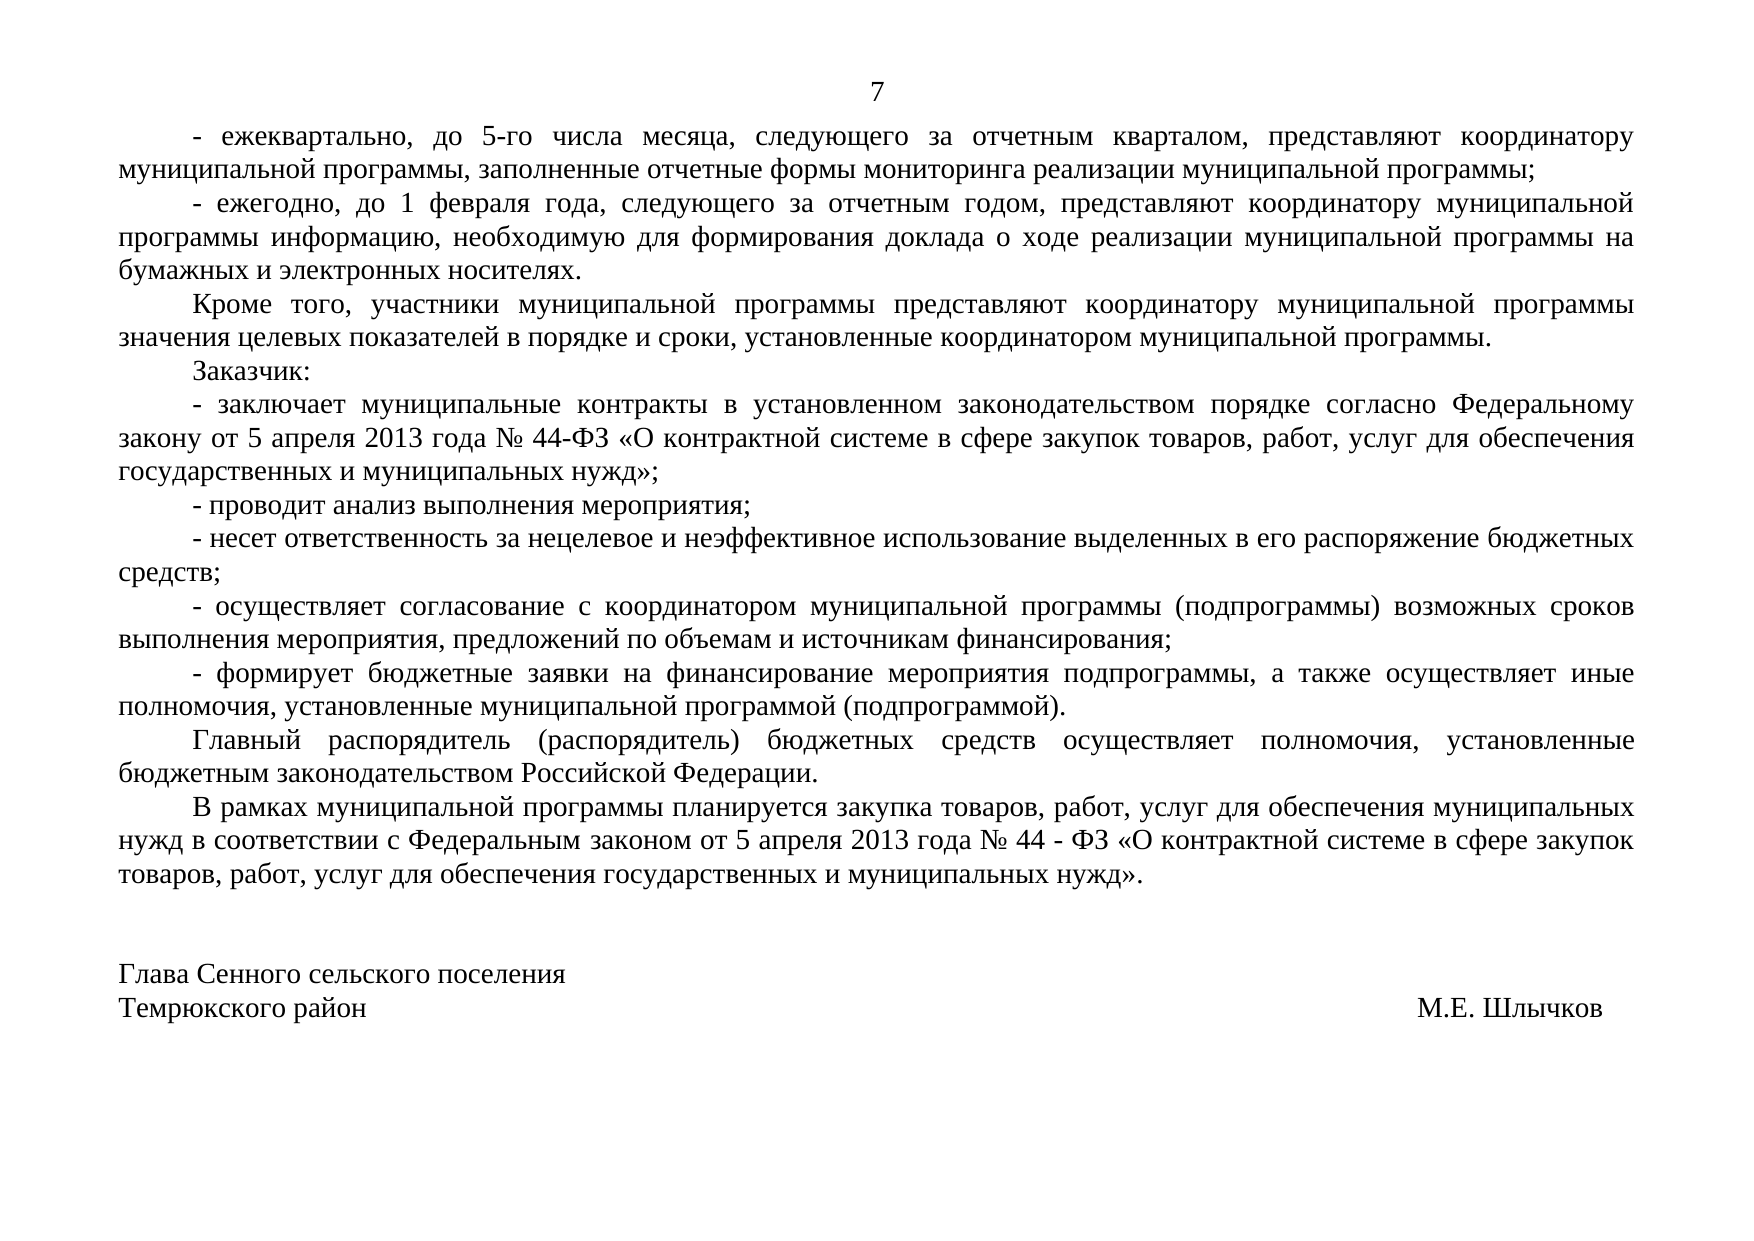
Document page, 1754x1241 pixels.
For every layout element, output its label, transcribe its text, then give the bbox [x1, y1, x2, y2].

text - несет ответственность за нецелевое и неэффективное использование выделенных в его распоряжение бюджетных средств; [118, 521, 1636, 588]
text - проводит анализ выполнения мероприятия; [118, 487, 1636, 521]
text Главный распорядитель (распорядитель) бюджетных средств осуществляет полномочия, установленные бюджетным законодательством Российской Федерации. [118, 722, 1636, 789]
text Темрюкского район М.Е. Шлычков [118, 990, 1636, 1024]
text - осуществляет согласование с координатором муниципальной программы (подпрограммы) возможных сроков выполнения мероприятия, предложений по объемам и источникам финансирования; [118, 588, 1636, 655]
text - ежегодно, до 1 февраля года, следующего за отчетным годом, представляют координатору муниципальной программы информацию, необходимую для формирования доклада о ходе реализации муниципальной программы на бумажных и электронных носителях. [118, 185, 1636, 286]
text Глава Сенного сельского поселения [118, 957, 1636, 990]
text - формирует бюджетные заявки на финансирование мероприятия подпрограммы, а также осуществляет иные полномочия, установленные муниципальной программой (подпрограммой). [118, 655, 1636, 722]
text Заказчик: [118, 353, 1636, 386]
text В рамках муниципальной программы планируется закупка товаров, работ, услуг для обеспечения муниципальных нужд в соответствии с Федеральным законом от 5 апреля 2013 года № 44 - ФЗ «О контрактной системе в сфере закупок товаров, работ, услуг для обеспечения государственных и муниципальных нужд». [118, 789, 1636, 889]
text - ежеквартально, до 5-го числа месяца, следующего за отчетным кварталом, представляют координатору муниципальной программы, заполненные отчетные формы мониторинга реализации муниципальной программы; [118, 118, 1636, 185]
text - заключает муниципальные контракты в установленном законодательством порядке согласно Федеральному закону от 5 апреля 2013 года № 44-ФЗ «О контрактной системе в сфере закупок товаров, работ, услуг для обеспечения государственных и муниципальных нужд»; [118, 386, 1636, 487]
text Кроме того, участники муниципальной программы представляют координатору муниципальной программы значения целевых показателей в порядке и сроки, установленные координатором муниципальной программы. [118, 286, 1636, 353]
